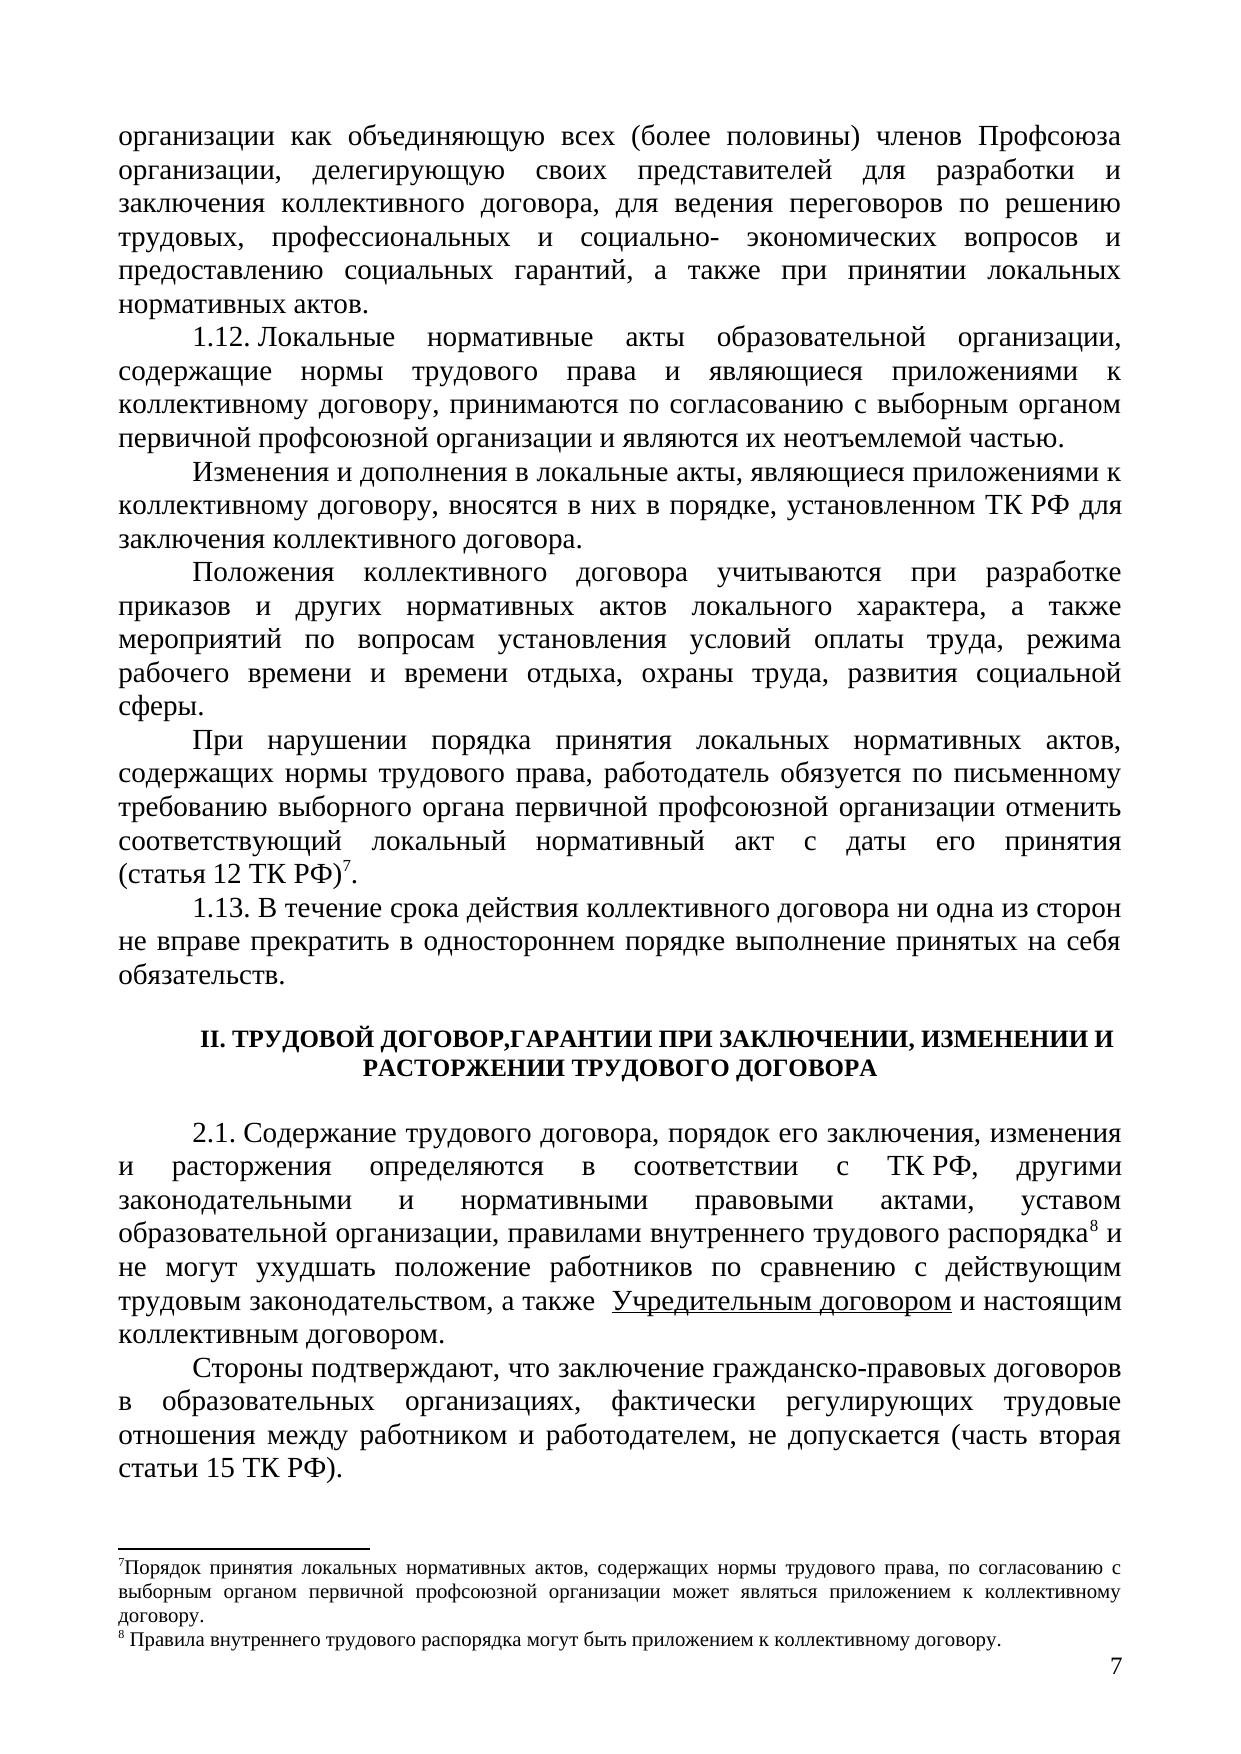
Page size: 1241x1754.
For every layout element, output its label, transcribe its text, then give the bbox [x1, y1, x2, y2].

text 1.13. В течение срока действия коллективного договора ни одна из сторон не вправе прекратить в одностороннем порядке выполнение принятых на себя обязательств. [118, 890, 1122, 990]
text II. ТРУДОВОЙ ДОГОВОР,ГАРАНТИИ ПРИ ЗАКЛЮЧЕНИИ, изменении И РАСТОРЖЕНИИ ТРУДОВОГО ДОГОВОРа [118, 1024, 1122, 1081]
text 2.1. Содержание трудового договора, порядок его заключения, изменения и расторжения определяются в соответствии с ТК РФ, другими законодательными и нормативными правовыми актами, уставом образовательной организации, правилами внутреннего трудового распорядка и не могут ухудшать положение работников по сравнению с действующим трудовым законодательством, а также Учредительным договором и настоящим коллективным договором. [118, 1115, 1122, 1350]
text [118, 118, 1122, 319]
text Положения коллективного договора учитываются при разработке приказов и других нормативных актов локального характера, а также мероприятий по вопросам установления условий оплаты труда, режима рабочего времени и времени отдыха, охраны труда, развития социальной сферы. [118, 554, 1122, 722]
text При нарушении порядка принятия локальных нормативных актов, содержащих нормы трудового права, работодатель обязуется по письменному требованию выборного органа первичной профсоюзной организации отменить соответствующий локальный нормативный акт с даты его принятия (статья 12 ТК РФ). [118, 722, 1122, 890]
text Изменения и дополнения в локальные акты, являющиеся приложениями к коллективному договору, вносятся в них в порядке, установленном ТК РФ для заключения коллективного договора. [118, 454, 1122, 554]
text Стороны подтверждают, что заключение гражданско-правовых договоров в образовательных организациях, фактически регулирующих трудовые отношения между работником и работодателем, не допускается (часть вторая статьи 15 ТК РФ). [118, 1350, 1122, 1484]
text 1.12. Локальные нормативные акты образовательной организации, содержащие нормы трудового права и являющиеся приложениями к коллективному договору, принимаются по согласованию с выборным органом первичной профсоюзной организации и являются их неотъемлемой частью. [118, 319, 1122, 454]
